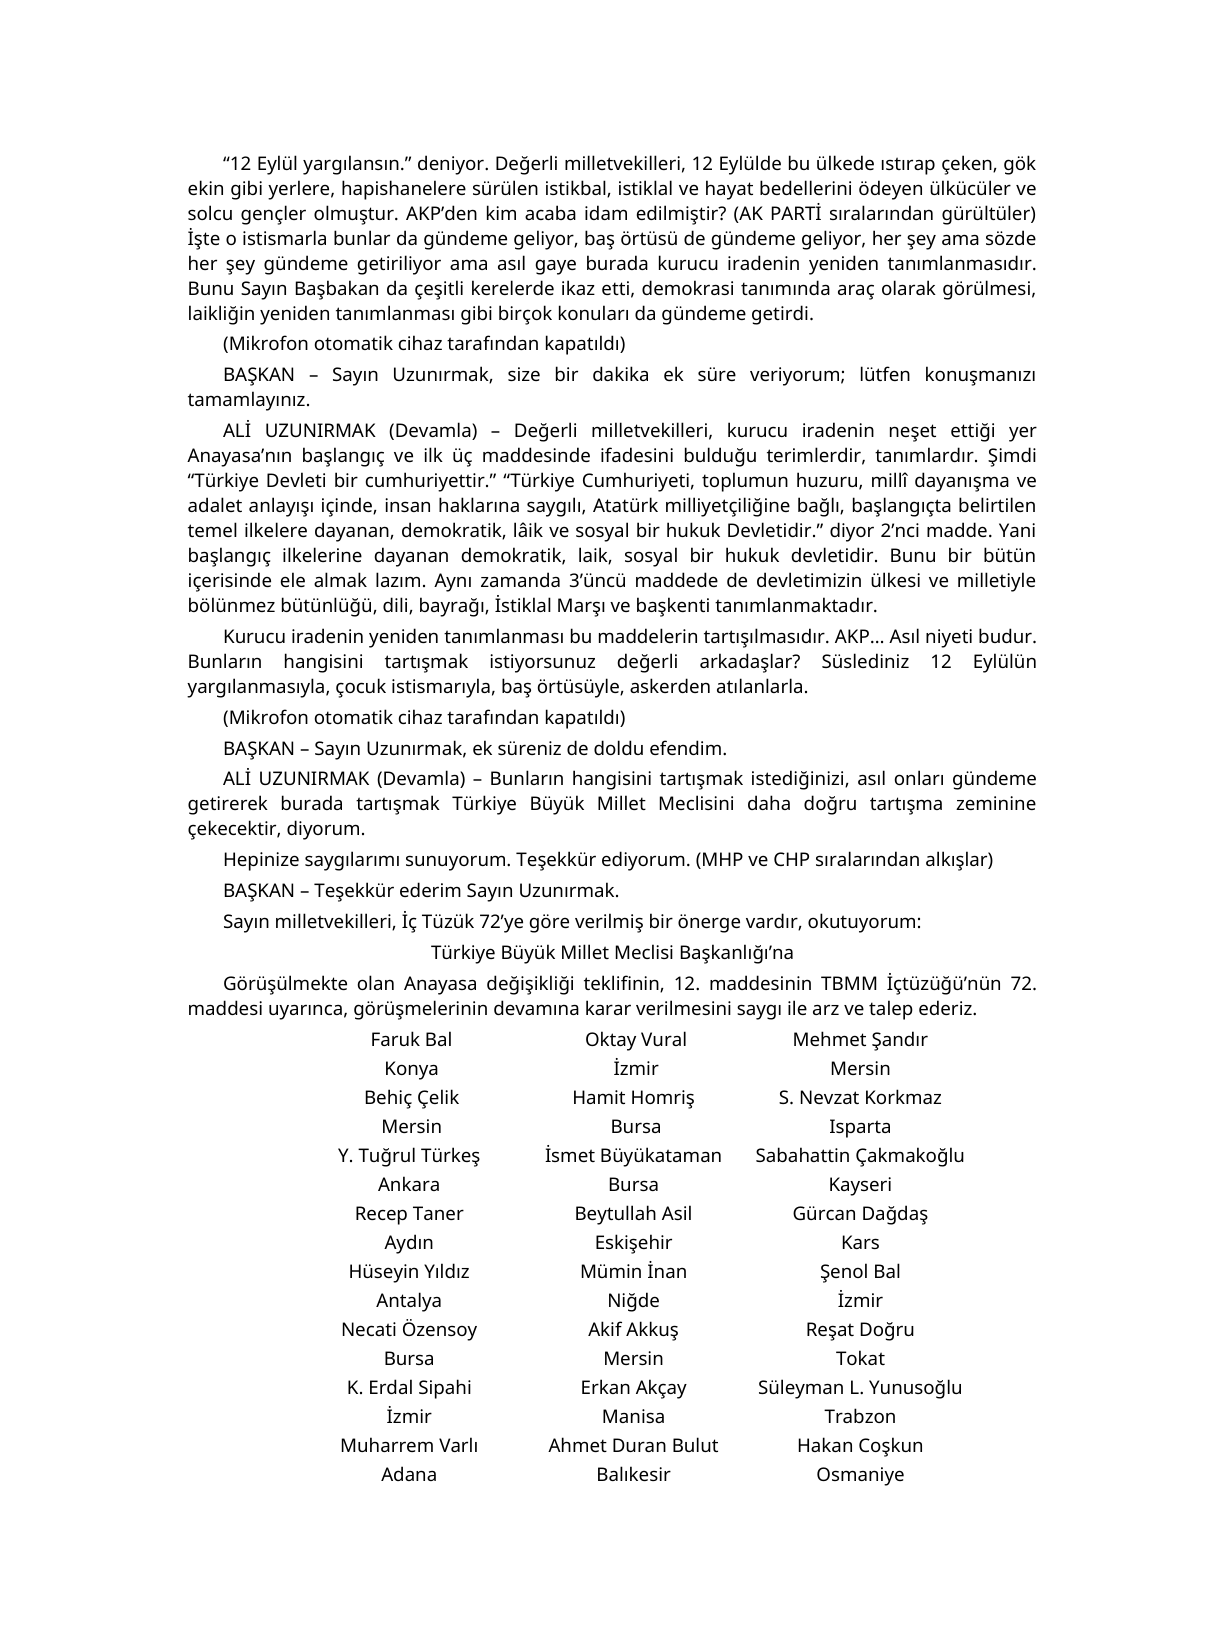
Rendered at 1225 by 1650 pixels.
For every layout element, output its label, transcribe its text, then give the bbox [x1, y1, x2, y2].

text Türkiye Büyük Millet Meclisi Başkanlığı’na [187, 939, 1037, 964]
text (Mikrofon otomatik cihaz tarafından kapatıldı) [187, 331, 1037, 356]
text Hepinize saygılarımı sunuyorum. Teşekkür ediyorum. (MHP ve CHP sıralarından alkışlar) [187, 847, 1037, 872]
text Kurucu iradenin yeniden tanımlanması bu maddelerin tartışılmasıdır. AKP… Asıl niyeti budur. Bunların hangisini tartışmak istiyorsunuz değerli arkadaşlar? Süslediniz 12 Eylülün yargılanmasıyla, çocuk istismarıyla, baş örtüsüyle, askerden atılanlarla. [187, 623, 1037, 698]
text BAŞKAN – Teşekkür ederim Sayın Uzunırmak. [187, 877, 1037, 902]
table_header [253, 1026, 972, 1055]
text BAŞKAN – Sayın Uzunırmak, ek süreniz de doldu efendim. [187, 735, 1037, 760]
text Görüşülmekte olan Anayasa değişikliği teklifinin, 12. maddesinin TBMM İçtüzüğü’nün 72. maddesi uyarınca, görüşmelerinin devamına karar verilmesini saygı ile arz ve talep ederiz. [187, 970, 1037, 1020]
text ALİ UZUNIRMAK (Devamla) – Değerli milletvekilleri, kurucu iradenin neşet ettiği yer Anayasa’nın başlangıç ve ilk üç maddesinde ifadesini bulduğu terimlerdir, tanımlardır. Şimdi “Türkiye Devleti bir cumhuriyettir.” “Türkiye Cumhuriyeti, toplumun huzuru, millî dayanışma ve adalet anlayışı içinde, insan haklarına saygılı, Atatürk milliyetçiliğine bağlı, başlangıçta belirtilen temel ilkelere dayanan, demokratik, lâik ve sosyal bir hukuk Devletidir.” diyor 2’nci madde. Yani başlangıç ilkelerine dayanan demokratik, laik, sosyal bir hukuk devletidir. Bunu bir bütün içerisinde ele almak lazım. Aynı zamanda 3’üncü maddede de devletimizin ülkesi ve milletiyle bölünmez bütünlüğü, dili, bayrağı, İstiklal Marşı ve başkenti tanımlanmaktadır. [187, 417, 1037, 617]
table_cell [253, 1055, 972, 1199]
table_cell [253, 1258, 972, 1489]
text (Mikrofon otomatik cihaz tarafından kapatıldı) [187, 704, 1037, 729]
text BAŞKAN – Sayın Uzunırmak, size bir dakika ek süre veriyorum; lütfen konuşmanızı tamamlayınız. [187, 362, 1037, 412]
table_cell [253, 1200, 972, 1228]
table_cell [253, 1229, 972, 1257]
text “12 Eylül yargılansın.” deniyor. Değerli milletvekilleri, 12 Eylülde bu ülkede ıstırap çeken, gök ekin gibi yerlere, hapishanelere sürülen istikbal, istiklal ve hayat bedellerini ödeyen ülkücüler ve solcu gençler olmuştur. AKP’den kim acaba idam edilmiştir? (AK PARTİ sıralarından gürültüler) İşte o istismarla bunlar da gündeme geliyor, baş örtüsü de gündeme geliyor, her şey ama sözde her şey gündeme getiriliyor ama asıl gaye burada kurucu iradenin yeniden tanımlanmasıdır. Bunu Sayın Başbakan da çeşitli kerelerde ikaz etti, demokrasi tanımında araç olarak görülmesi, laikliğin yeniden tanımlanması gibi birçok konuları da gündeme getirdi. [187, 150, 1037, 325]
text Sayın milletvekilleri, İç Tüzük 72’ye göre verilmiş bir önerge vardır, okutuyorum: [187, 908, 1037, 933]
text ALİ UZUNIRMAK (Devamla) – Bunların hangisini tartışmak istediğinizi, asıl onları gündeme getirerek burada tartışmak Türkiye Büyük Millet Meclisini daha doğru tartışma zeminine çekecektir, diyorum. [187, 766, 1037, 841]
